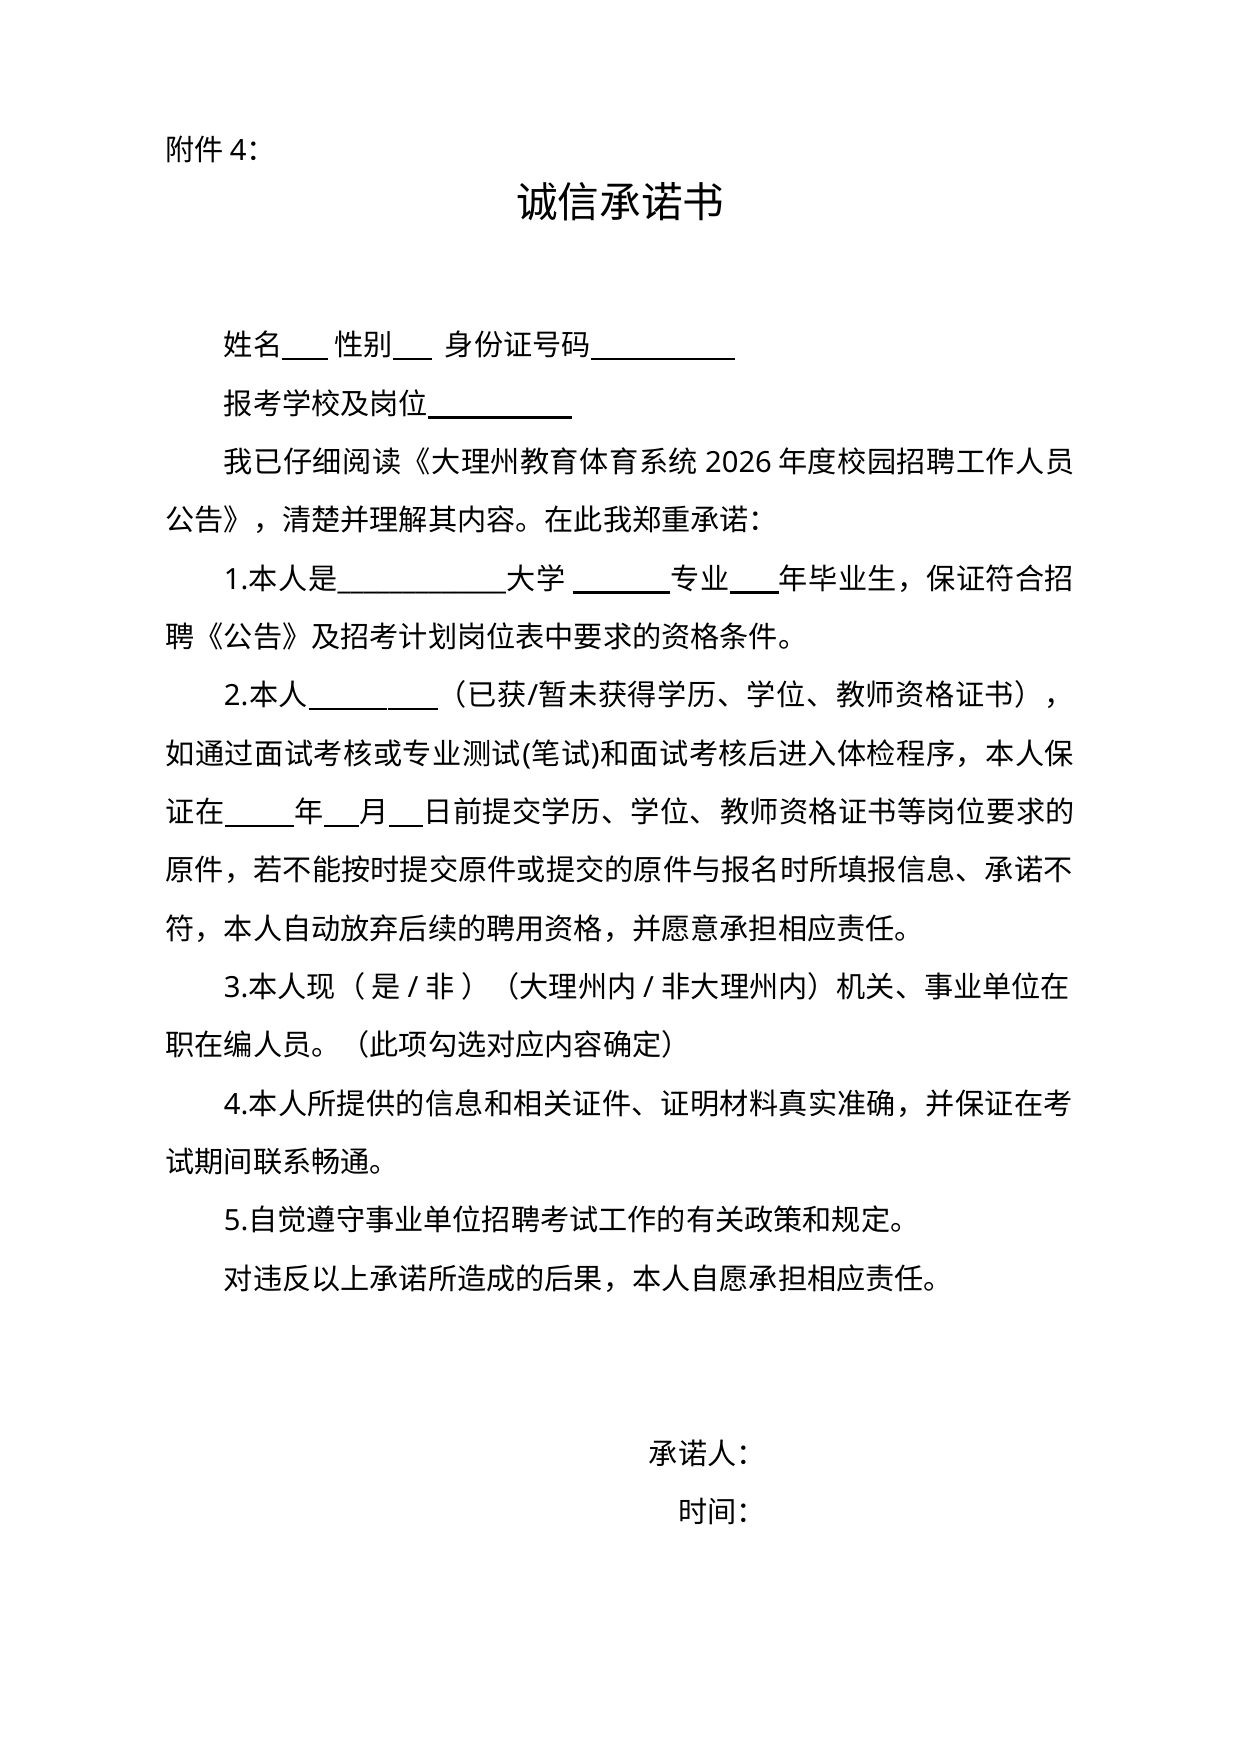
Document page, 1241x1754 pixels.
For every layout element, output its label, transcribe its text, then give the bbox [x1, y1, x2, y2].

text 5.自觉遵守事业单位招聘考试工作的有关政策和规定。 [165, 1184, 1075, 1242]
text 3.本人现（ 是 / 非 ）（大理州内 / 非大理州内）机关、事业单位在职在编人员。（此项勾选对应内容确定） [165, 951, 1075, 1067]
text 我已仔细阅读《大理州教育体育系统2026年度校园招聘工作人员公告》，清楚并理解其内容。在此我郑重承诺： [165, 426, 1075, 542]
text 附件4： [165, 127, 1075, 169]
text 2.本人 （已获/暂未获得学历、学位、教师资格证书），如通过面试考核或专业测试(笔试)和面试考核后进入体检程序，本人保证在 年 月 日前提交学历、学位、教师资格证书等岗位要求的原件，若不能按时提交原件或提交的原件与报名时所填报信息、承诺不符，本人自动放弃后续的聘用资格，并愿意承担相应责任。 [165, 659, 1075, 951]
text 姓名 性别 身份证号码 [165, 309, 1075, 367]
text 1.本人是_____________大学 专业 年毕业生，保证符合招聘《公告》及招考计划岗位表中要求的资格条件。 [165, 542, 1075, 659]
text 时间： [532, 1476, 1075, 1534]
text 对违反以上承诺所造成的后果，本人自愿承担相应责任。 [165, 1242, 1075, 1301]
text 4.本人所提供的信息和相关证件、证明材料真实准确，并保证在考试期间联系畅通。 [165, 1067, 1075, 1184]
text 报考学校及岗位 [165, 367, 1075, 426]
text 承诺人： [532, 1417, 1075, 1476]
text 诚信承诺书 [165, 169, 1075, 230]
